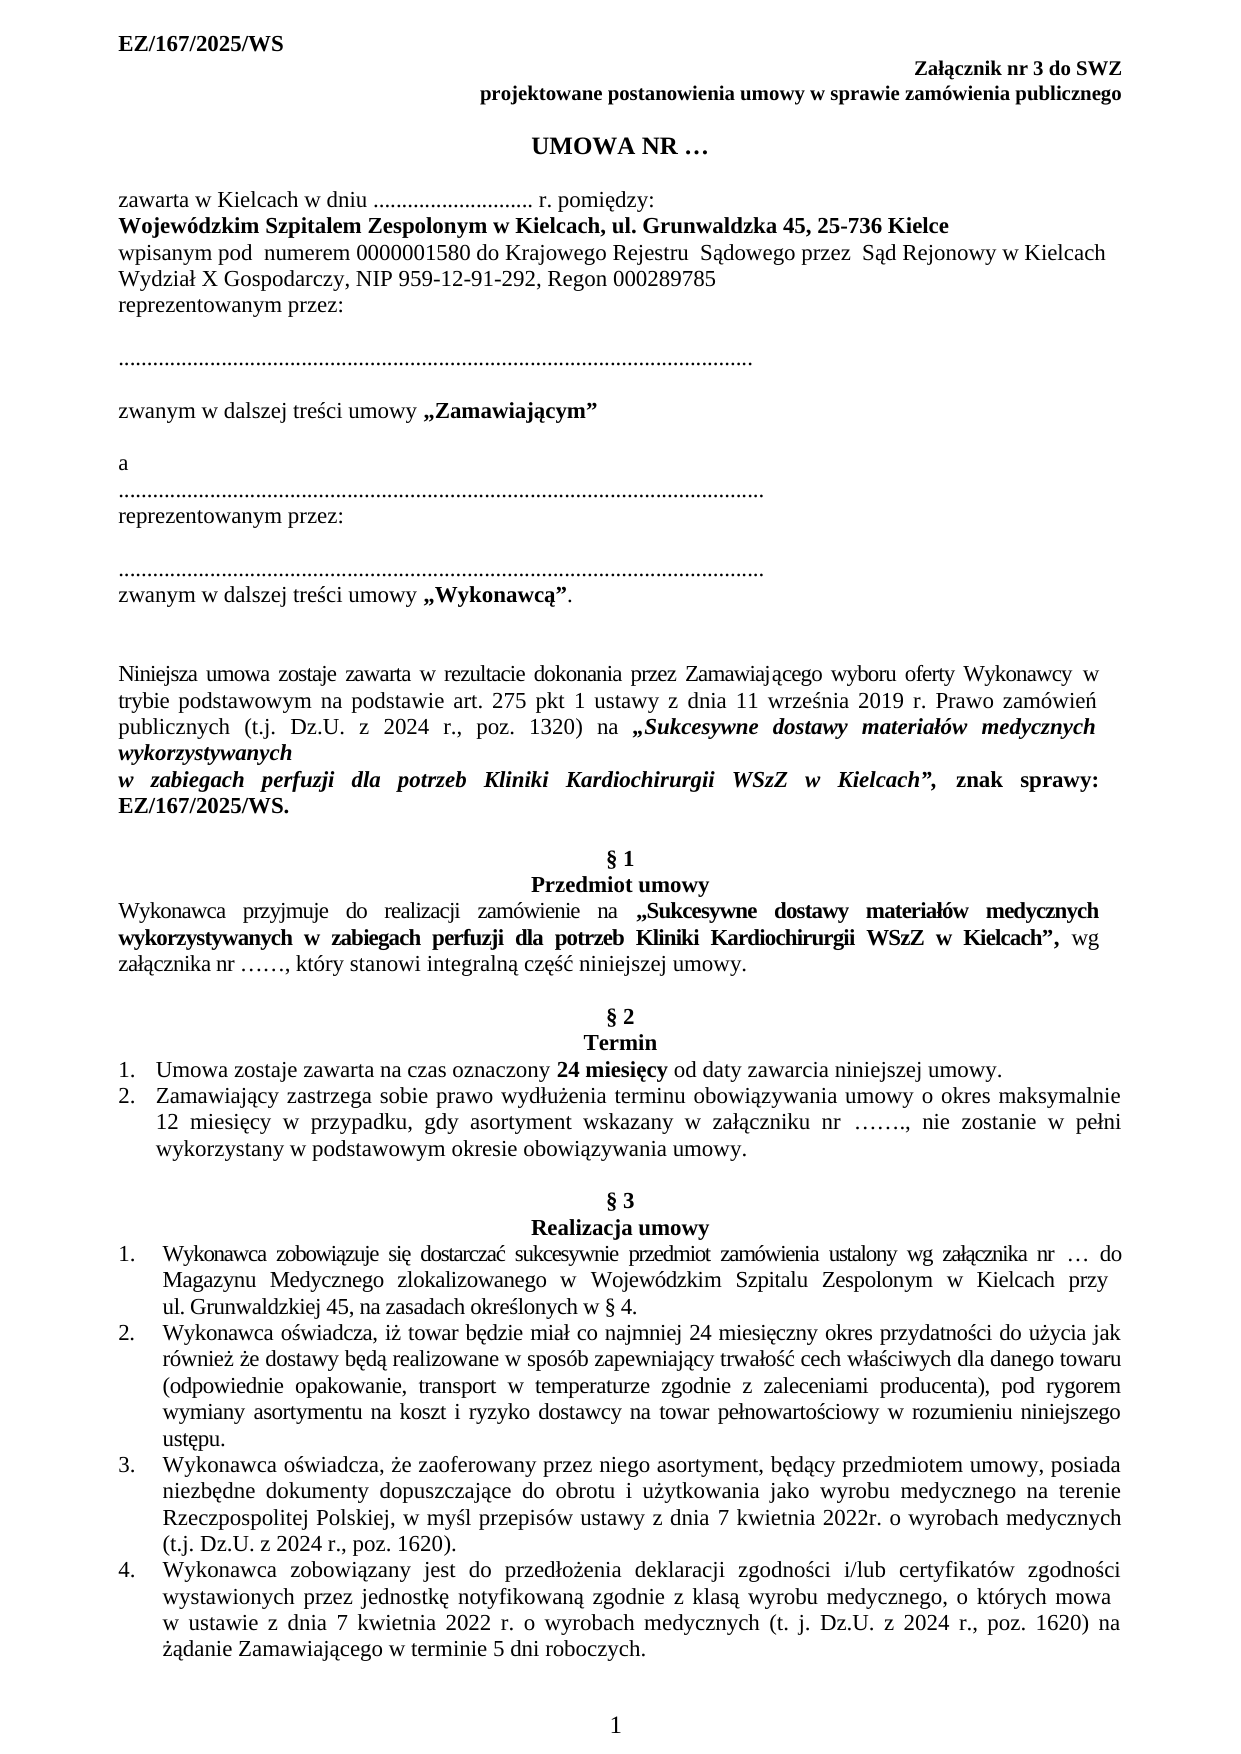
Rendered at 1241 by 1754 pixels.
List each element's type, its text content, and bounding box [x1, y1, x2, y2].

text § 1 [118, 845, 1122, 871]
text zawarta w Kielcach w dniu ............................ r. pomiędzy: [118, 186, 1122, 212]
text wpisanym pod numerem 0000001580 do Krajowego Rejestru Sądowego przez Sąd Rejonowy w Kielcach Wydział X Gospodarczy, NIP 959-12-91-292, Regon 000289785 [118, 239, 1122, 291]
list Zamawiający zastrzega sobie prawo wydłużenia terminu obowiązywania umowy o okres maksymalnie 12 miesięcy w przypadku, gdy asortyment wskazany w załączniku nr ……., nie zostanie w pełni wykorzystany w podstawowym okresie obowiązywania umowy. [118, 1082, 1122, 1161]
text zwanym w dalszej treści umowy „Zamawiającym” [118, 397, 1122, 423]
text § 3 [118, 1187, 1122, 1214]
text Termin [118, 1029, 1122, 1056]
text ................................................................................................................. [118, 555, 1122, 581]
text Niniejsza umowa zostaje zawarta w rezultacie dokonania przez Zamawiającego wyboru oferty Wykonawcy w trybie podstawowym na podstawie art. 275 pkt 1 ustawy z dnia 11 września 2019 r. Prawo zamówień publicznych (t.j. Dz.U. z 2024 r., poz. 1320) na „Sukcesywne dostawy materiałów medycznych wykorzystywanych w zabiegach perfuzji dla potrzeb Kliniki Kardiochirurgii WSzZ w Kielcach”, znak sprawy: EZ/167/2025/WS. [118, 660, 1099, 818]
list Wykonawca zobowiązany jest do przedłożenia deklaracji zgodności i/lub certyfikatów zgodności wystawionych przez jednostkę notyfikowaną zgodnie z klasą wyrobu medycznego, o których mowa w ustawie z dnia 7 kwietnia 2022 r. o wyrobach medycznych (t. j. Dz.U. z 2024 r., poz. 1620) na żądanie Zamawiającego w terminie 5 dni roboczych. [118, 1556, 1122, 1662]
text reprezentowanym przez: [118, 291, 1122, 318]
text Wykonawca przyjmuje do realizacji zamówienie na „Sukcesywne dostawy materiałów medycznych wykorzystywanych w zabiegach perfuzji dla potrzeb Kliniki Kardiochirurgii WSzZ w Kielcach”, wg załącznika nr ……, który stanowi integralną część niniejszej umowy. [118, 897, 1099, 977]
text § 2 [118, 1003, 1122, 1029]
text Realizacja umowy [118, 1214, 1122, 1240]
text ................................................................................................................. [118, 476, 1122, 502]
text Przedmiot umowy [118, 871, 1122, 897]
text UMOWA NR … [118, 131, 1122, 159]
list Wykonawca zobowiązuje się dostarczać sukcesywnie przedmiot zamówienia ustalony wg załącznika nr … do Magazynu Medycznego zlokalizowanego w Wojewódzkim Szpitalu Zespolonym w Kielcach przy ul. Grunwaldzkiej 45, na zasadach określonych w § 4. [118, 1240, 1122, 1319]
list Umowa zostaje zawarta na czas oznaczony 24 miesięcy od daty zawarcia niniejszej umowy. [118, 1056, 1122, 1082]
list Wykonawca oświadcza, że zaoferowany przez niego asortyment, będący przedmiotem umowy, posiada niezbędne dokumenty dopuszczające do obrotu i użytkowania jako wyrobu medycznego na terenie Rzeczpospolitej Polskiej, w myśl przepisów ustawy z dnia 7 kwietnia 2022r. o wyrobach medycznych (t.j. Dz.U. z 2024 r., poz. 1620). [118, 1451, 1122, 1556]
text a [118, 449, 1122, 476]
text Wojewódzkim Szpitalem Zespolonym w Kielcach, ul. Grunwaldzka 45, 25-736 Kielce [118, 212, 1122, 239]
list Wykonawca oświadcza, iż towar będzie miał co najmniej 24 miesięczny okres przydatności do użycia jak również że dostawy będą realizowane w sposób zapewniający trwałość cech właściwych dla danego towaru (odpowiednie opakowanie, transport w temperaturze zgodnie z zaleceniami producenta), pod rygorem wymiany asortymentu na koszt i ryzyko dostawcy na towar pełnowartościowy w rozumieniu niniejszego ustępu. [118, 1319, 1122, 1451]
text zwanym w dalszej treści umowy „Wykonawcą”. [118, 581, 1122, 608]
text ............................................................................................................... [118, 344, 1122, 370]
text reprezentowanym przez: [118, 502, 1122, 528]
